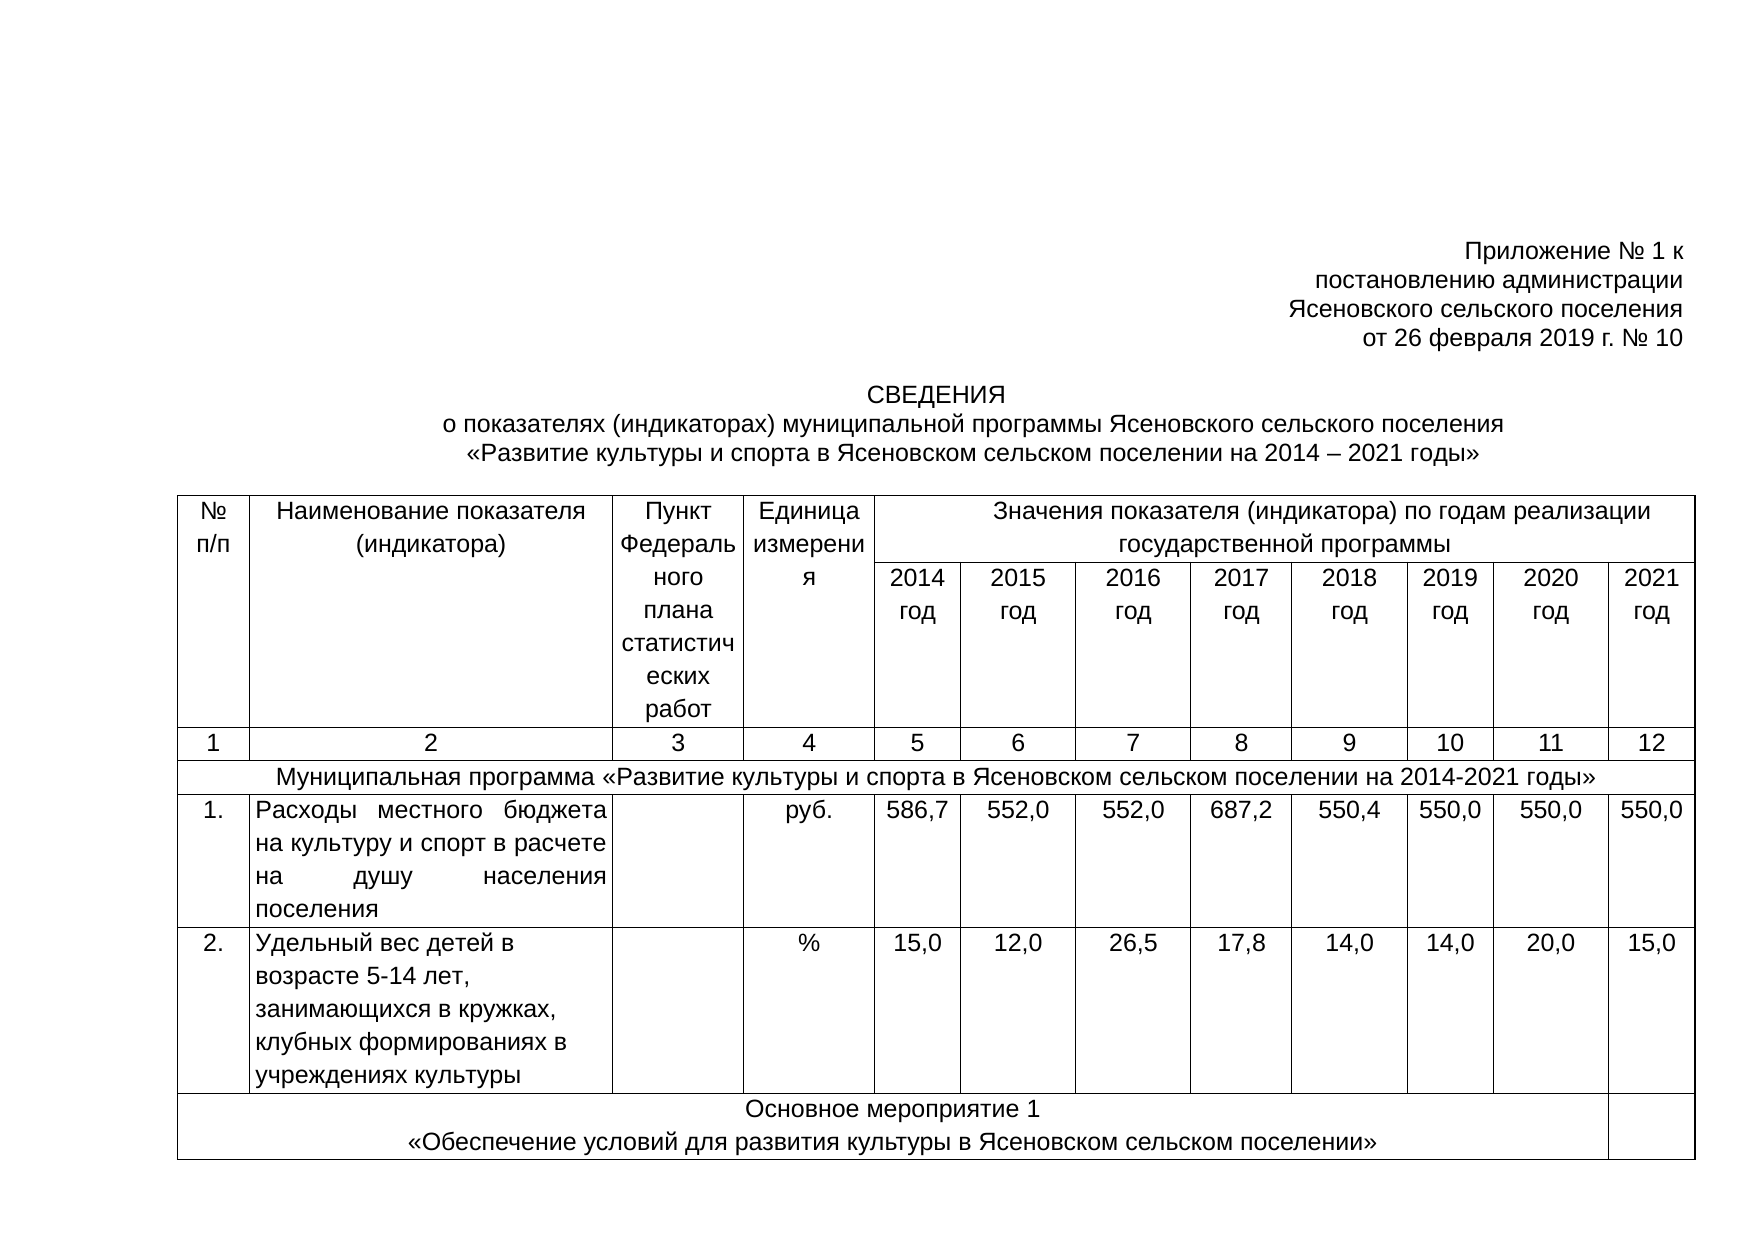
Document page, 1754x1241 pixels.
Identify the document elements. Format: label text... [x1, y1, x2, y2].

table_cell [613, 795, 743, 927]
text СВЕДЕНИЯ [177, 380, 1695, 409]
text от 26 февраля 2019 г. № 10 [177, 322, 1683, 351]
table_cell 550,4 [1292, 795, 1407, 927]
table_cell 586,7 [875, 795, 960, 927]
table_cell 9 [1292, 728, 1407, 760]
table_cell Основное мероприятие 1 «Обеспечение условий для развития культуры в Ясеновском сельском поселении» [178, 1094, 1608, 1159]
table_cell 2014 год [875, 563, 960, 727]
table_cell 2. [178, 928, 249, 1092]
table_cell [613, 928, 743, 1092]
table_cell 3 [613, 728, 743, 760]
table_cell 552,0 [961, 795, 1075, 927]
table_cell 14,0 [1408, 928, 1493, 1092]
table_cell 2020 год [1494, 563, 1608, 727]
table_cell 20,0 [1494, 928, 1608, 1092]
table_cell 15,0 [875, 928, 960, 1092]
table_cell Расходы местного бюджета на культуру и спорт в расчете на душу населения поселения [250, 795, 612, 927]
table_cell 2 [250, 728, 612, 760]
table_cell 12,0 [961, 928, 1075, 1092]
table_cell 15,0 [1609, 928, 1694, 1092]
table_cell 550,0 [1408, 795, 1493, 927]
text Приложение № 1 к [177, 236, 1683, 265]
table_header Пункт Федерального плана статистических работ [613, 496, 743, 727]
table_cell 7 [1076, 728, 1190, 760]
table_cell 5 [875, 728, 960, 760]
table_cell руб. [744, 795, 874, 927]
table_cell 6 [961, 728, 1075, 760]
table_cell 8 [1191, 728, 1291, 760]
table_cell Муниципальная программа «Развитие культуры и спорта в Ясеновском сельском поселении на 2014-2021 годы» [178, 761, 1694, 794]
text «Развитие культуры и спорта в Ясеновском сельском поселении на 2014 – 2021 годы» [177, 437, 1695, 466]
table_cell [1609, 1094, 1694, 1159]
table_cell 2021 год [1609, 563, 1694, 727]
text Ясеновского сельского поселения [177, 294, 1683, 322]
table_cell 4 [744, 728, 874, 760]
table_header Значения показателя (индикатора) по годам реализации государственной программы [875, 496, 1694, 562]
table_cell 552,0 [1076, 795, 1190, 927]
table_cell 550,0 [1609, 795, 1694, 927]
table_cell 11 [1494, 728, 1608, 760]
table_cell 2018 год [1292, 563, 1407, 727]
table_header Наименование показателя (индикатора) [250, 496, 612, 727]
table_cell 10 [1408, 728, 1493, 760]
text о показателях (индикаторах) муниципальной программы Ясеновского сельского поселения [177, 409, 1695, 437]
table_cell 14,0 [1292, 928, 1407, 1092]
table_cell 17,8 [1191, 928, 1291, 1092]
table_cell Удельный вес детей в возрасте 5-14 лет, занимающихся в кружках, клубных формированиях в учреждениях культуры [250, 928, 612, 1092]
table_cell 550,0 [1494, 795, 1608, 927]
table_cell 12 [1609, 728, 1694, 760]
table_cell 687,2 [1191, 795, 1291, 927]
text постановлению администрации [177, 265, 1683, 294]
table_cell 2016 год [1076, 563, 1190, 727]
table_cell % [744, 928, 874, 1092]
table_cell 26,5 [1076, 928, 1190, 1092]
table_cell 2015 год [961, 563, 1075, 727]
table_cell 1 [178, 728, 249, 760]
table_cell 2017 год [1191, 563, 1291, 727]
table_header Единица измерения [744, 496, 874, 727]
table_header № п/п [178, 496, 249, 727]
table_cell 1. [178, 795, 249, 927]
table_cell 2019 год [1408, 563, 1493, 727]
